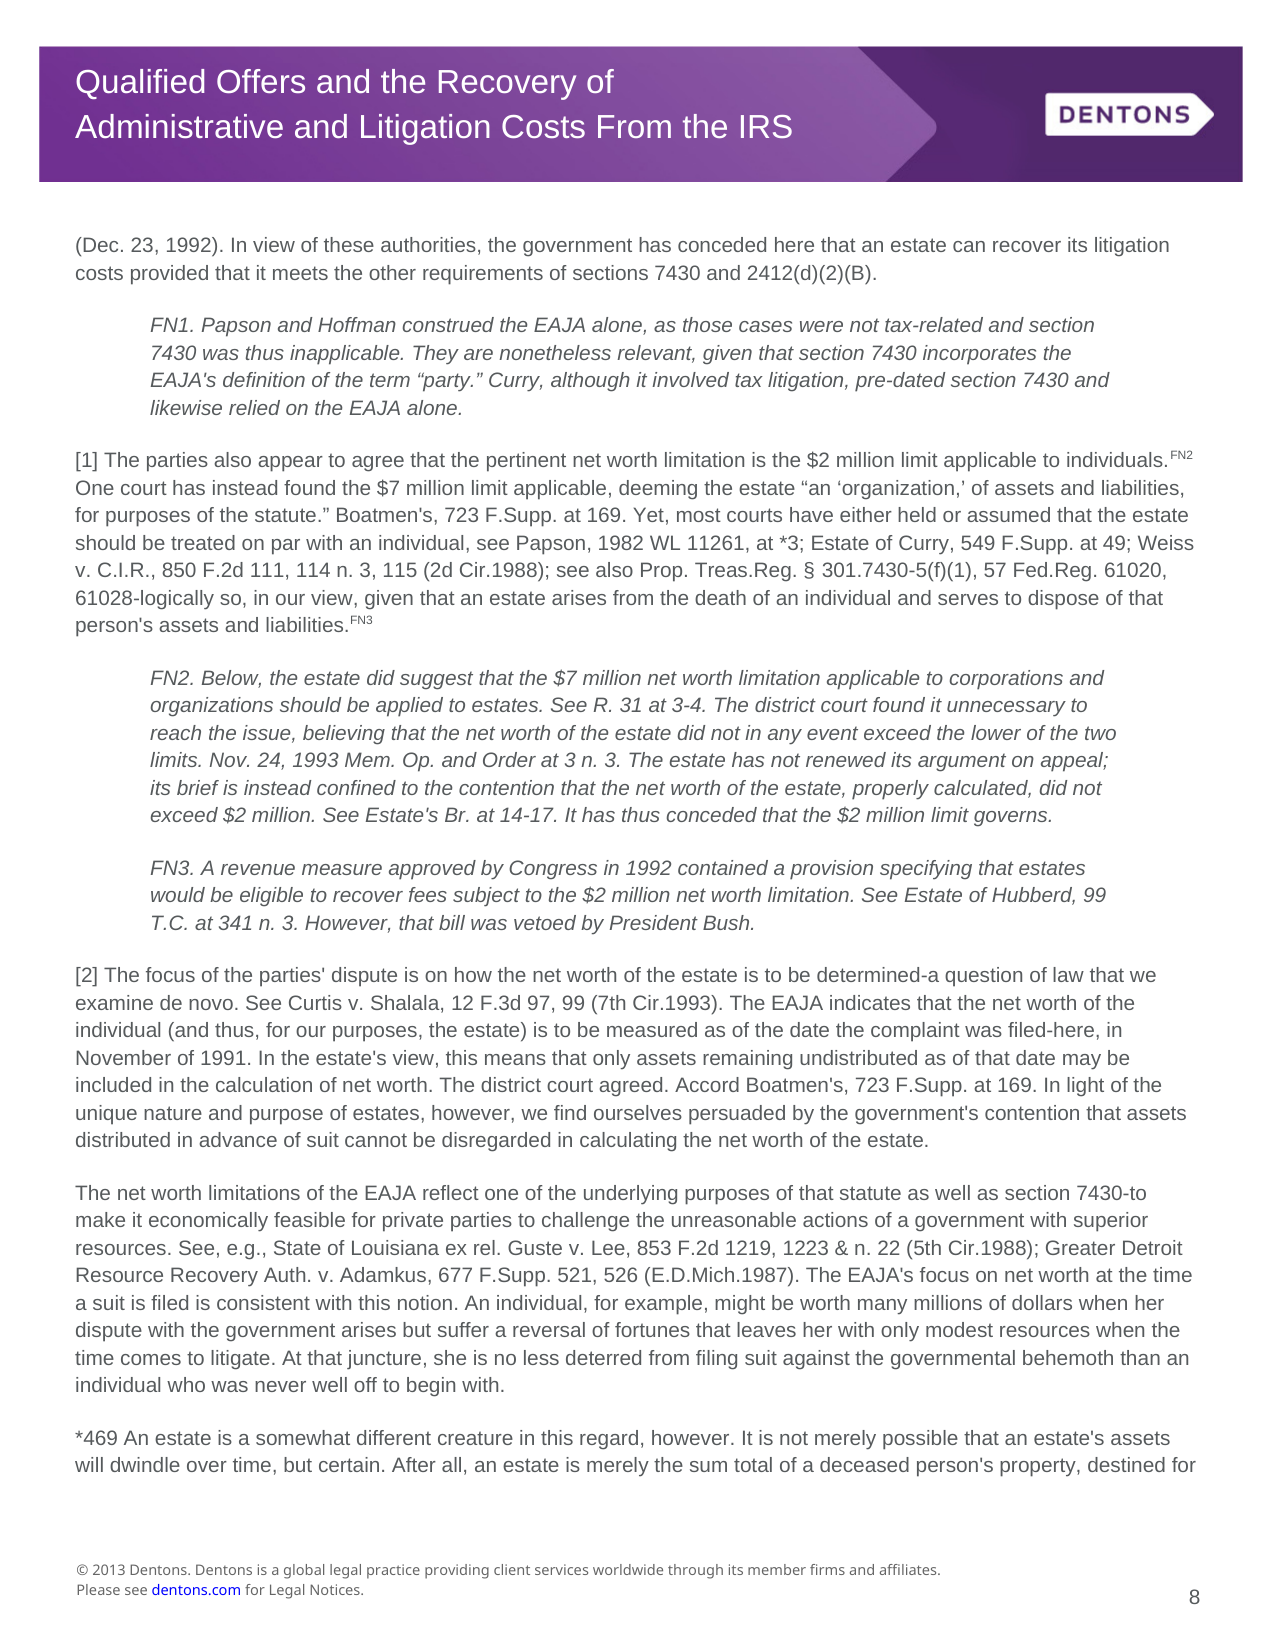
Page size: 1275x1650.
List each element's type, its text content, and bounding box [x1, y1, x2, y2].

text [1] The parties also appear to agree that the pertinent net worth limitation is the $2 million limit applicable to individuals.FN2 One court has instead found the $7 million limit applicable, deeming the estate “an ‘organization,’ of assets and liabilities, for purposes of the statute.” Boatmen's, 723 F.Supp. at 169. Yet, most courts have either held or assumed that the estate should be treated on par with an individual, see Papson, 1982 WL 11261, at *3; Estate of Curry, 549 F.Supp. at 49; Weiss v. C.I.R., 850 F.2d 111, 114 n. 3, 115 (2d Cir.1988); see also Prop. Treas.Reg. § 301.7430-5(f)(1), 57 Fed.Reg. 61020, 61028-logically so, in our view, given that an estate arises from the death of an individual and serves to dispose of that person's assets and liabilities.FN3 [75, 448, 1200, 637]
text FN2. Below, the estate did suggest that the $7 million net worth limitation applicable to corporations and organizations should be applied to estates. See R. 31 at 3-4. The district court found it unnecessary to reach the issue, believing that the net worth of the estate did not in any event exceed the lower of the two limits. Nov. 24, 1993 Mem. Op. and Order at 3 n. 3. The estate has not renewed its argument on appeal; its brief is instead confined to the contention that the net worth of the estate, properly calculated, did not exceed $2 million. See Estate's Br. at 14-17. It has thus conceded that the $2 million limit governs. [150, 666, 1125, 827]
text The net worth limitations of the EAJA reflect one of the underlying purposes of that statute as well as section 7430-to make it economically feasible for private parties to challenge the unreasonable actions of a government with superior resources. See, e.g., State of Louisiana ex rel. Guste v. Lee, 853 F.2d 1219, 1223 & n. 22 (5th Cir.1988); Greater Detroit Resource Recovery Auth. v. Adamkus, 677 F.Supp. 521, 526 (E.D.Mich.1987). The EAJA's focus on net worth at the time a suit is filed is consistent with this notion. An individual, for example, might be worth many millions of dollars when her dispute with the government arises but suffer a reversal of fortunes that leaves her with only modest resources when the time comes to litigate. At that juncture, she is no less deterred from filing suit against the governmental behemoth than an individual who was never well off to begin with. [75, 1181, 1200, 1397]
text FN3. A revenue measure approved by Congress in 1992 contained a provision specifying that estates would be eligible to recover fees subject to the $2 million net worth limitation. See Estate of Hubberd, 99 T.C. at 341 n. 3. However, that bill was vetoed by President Bush. [150, 856, 1125, 935]
text [2] The focus of the parties' dispute is on how the net worth of the estate is to be determined-a question of law that we examine de novo. See Curtis v. Shalala, 12 F.3d 97, 99 (7th Cir.1993). The EAJA indicates that the net worth of the individual (and thus, for our purposes, the estate) is to be measured as of the date the complaint was filed-here, in November of 1991. In the estate's view, this means that only assets remaining undistributed as of that date may be included in the calculation of net worth. The district court agreed. Accord Boatmen's, 723 F.Supp. at 169. In light of the unique nature and purpose of estates, however, we find ourselves persuaded by the government's contention that assets distributed in advance of suit cannot be disregarded in calculating the net worth of the estate. [75, 963, 1200, 1152]
picture [39, 46, 1243, 182]
text FN1. Papson and Hoffman construed the EAJA alone, as those cases were not tax-related and section 7430 was thus inapplicable. They are nonetheless relevant, given that section 7430 incorporates the EAJA's definition of the term “party.” Curry, although it involved tax litigation, pre-dated section 7430 and likewise relied on the EAJA alone. [150, 313, 1125, 420]
